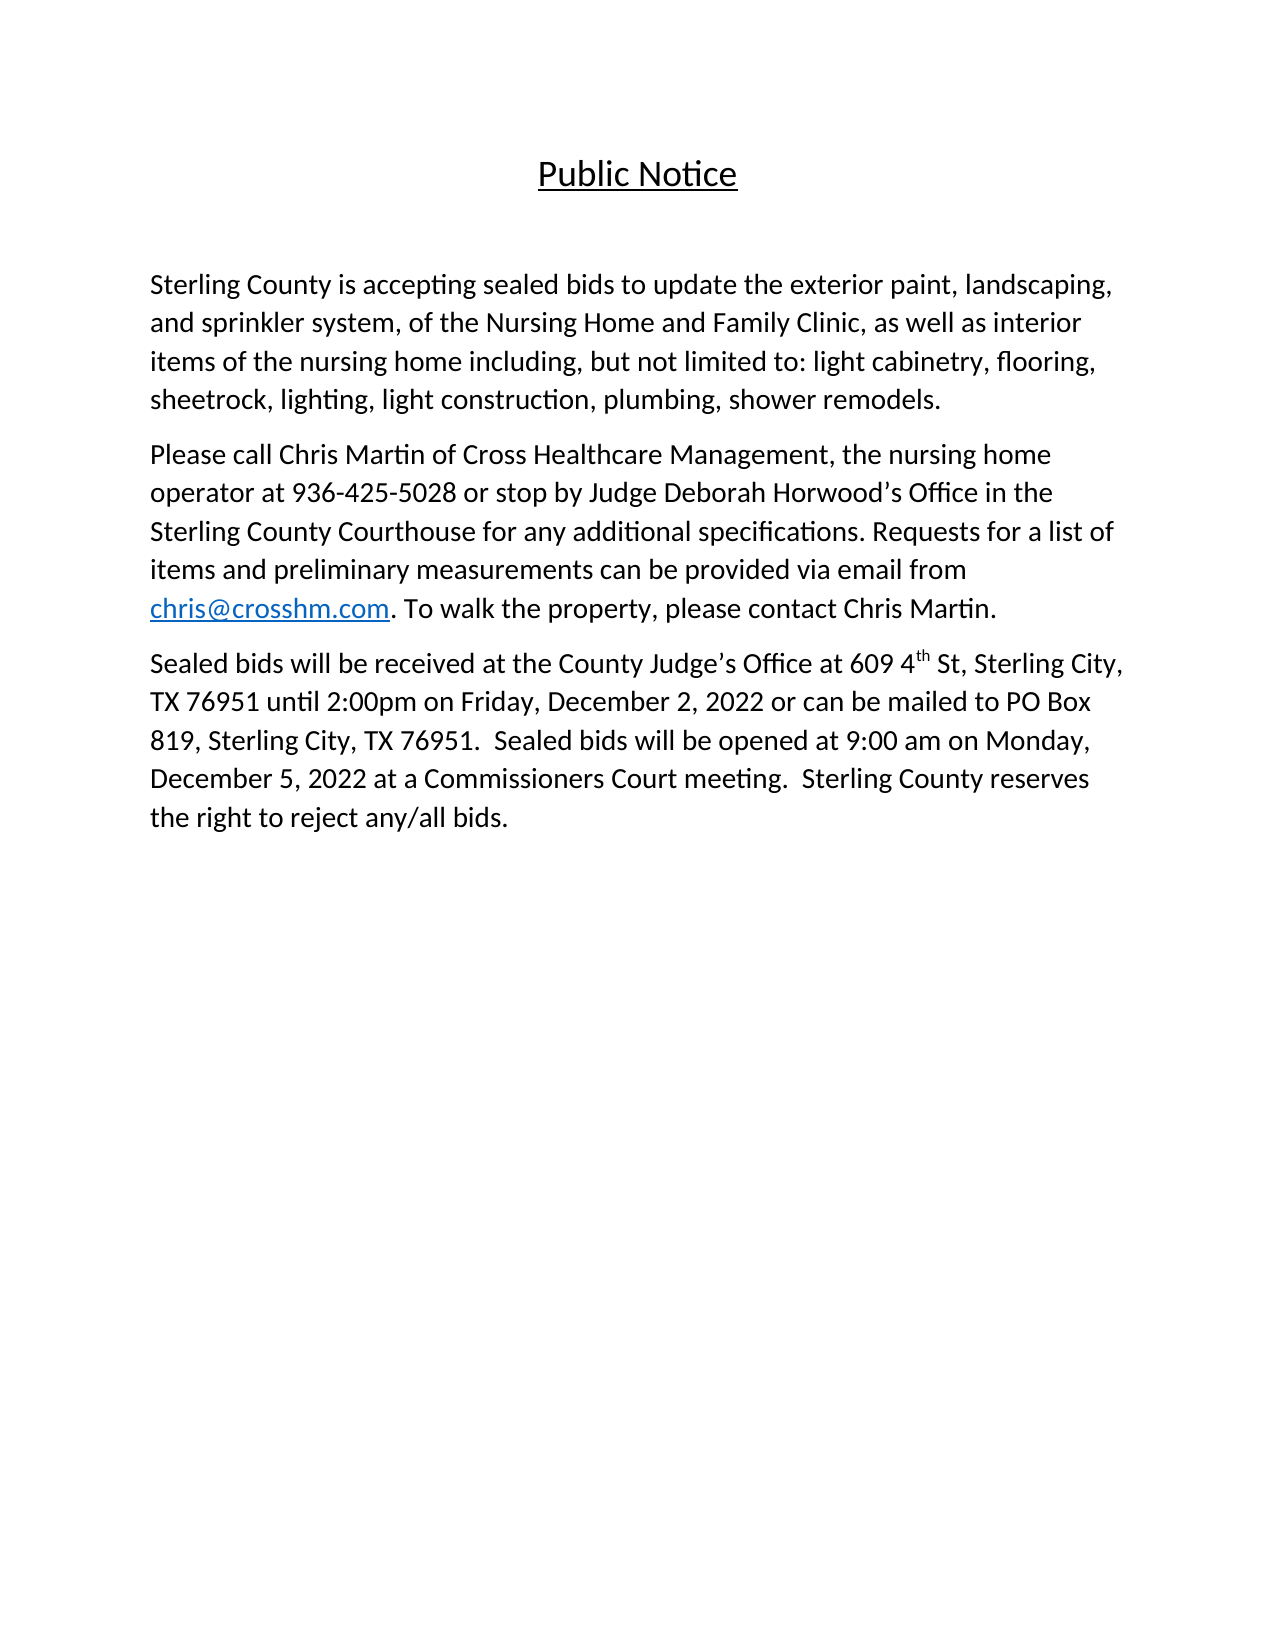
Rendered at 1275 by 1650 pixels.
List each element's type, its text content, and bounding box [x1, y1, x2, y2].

text Sterling County is accepting sealed bids to update the exterior paint, landscaping, and sprinkler system, of the Nursing Home and Family Clinic, as well as interior items of the nursing home including, but not limited to: light cabinetry, flooring, sheetrock, lighting, light construction, plumbing, shower remodels. [150, 266, 1125, 417]
text Please call Chris Martin of Cross Healthcare Management, the nursing home operator at 936-425-5028 or stop by Judge Deborah Horwood’s Office in the Sterling County Courthouse for any additional specifications. Requests for a list of items and preliminary measurements can be provided via email from chris@crosshm.com. To walk the property, please contact Chris Martin. [150, 436, 1125, 626]
text Public Notice [150, 150, 1125, 196]
text Sealed bids will be received at the County Judge’s Office at 609 4th St, Sterling City, TX 76951 until 2:00pm on Friday, December 2, 2022 or can be mailed to PO Box 819, Sterling City, TX 76951. Sealed bids will be opened at 9:00 am on Monday, December 5, 2022 at a Commissioners Court meeting. Sterling County reserves the right to reject any/all bids. [150, 645, 1125, 834]
